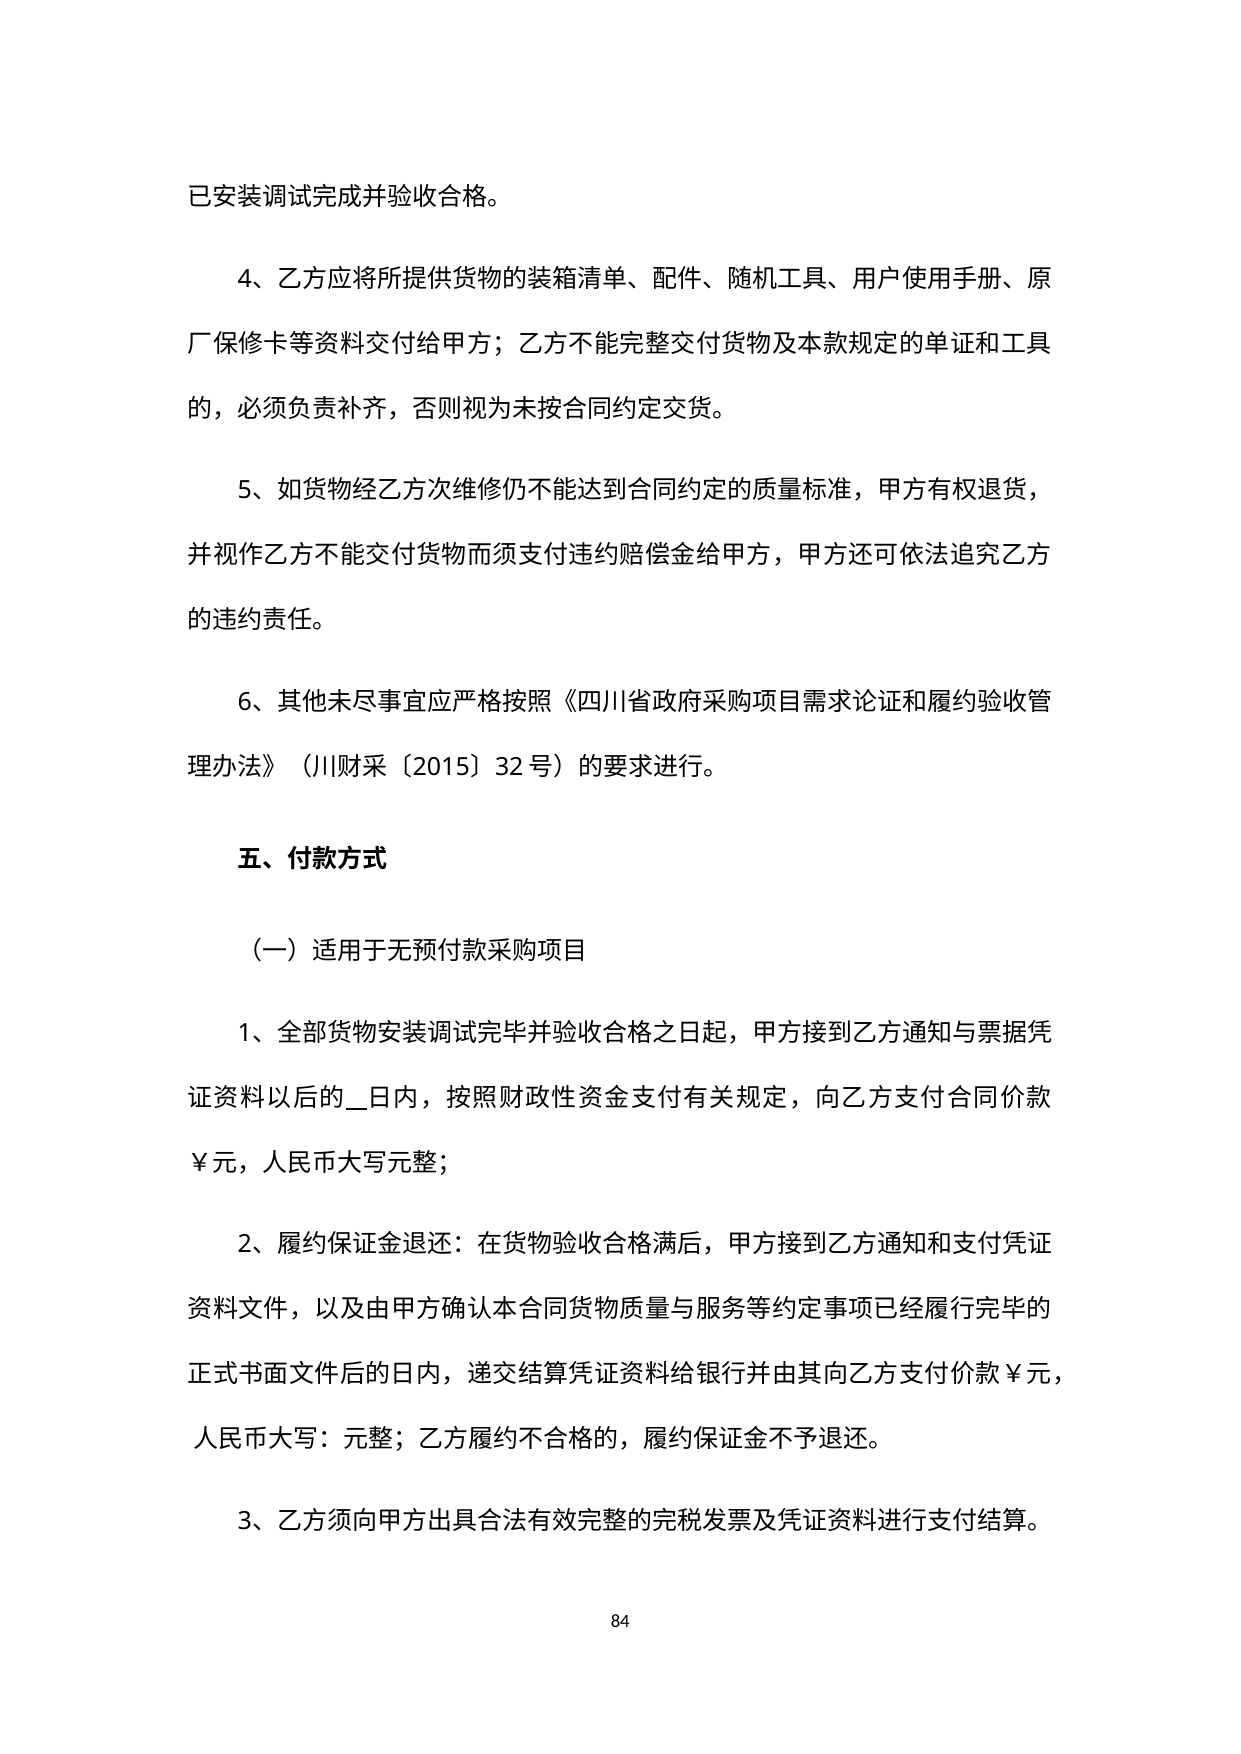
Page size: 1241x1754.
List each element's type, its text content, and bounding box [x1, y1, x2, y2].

text 1、全部货物安装调试完毕并验收合格之日起，甲方接到乙方通知与票据凭证资料以后的 日内，按照财政性资金支付有关规定，向乙方支付合同价款￥元，人民币大写元整； [187, 998, 1053, 1193]
text （一）适用于无预付款采购项目 [187, 916, 1053, 981]
text 2、履约保证金退还：在货物验收合格满后，甲方接到乙方通知和支付凭证资料文件，以及由甲方确认本合同货物质量与服务等约定事项已经履行完毕的正式书面文件后的日内，递交结算凭证资料给银行并由其向乙方支付价款￥元， 人民币大写：元整；乙方履约不合格的，履约保证金不予退还。 [187, 1209, 1053, 1469]
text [187, 162, 1053, 227]
text 5、如货物经乙方次维修仍不能达到合同约定的质量标准，甲方有权退货，并视作乙方不能交付货物而须支付违约赔偿金给甲方，甲方还可依法追究乙方的违约责任。 [187, 455, 1053, 650]
subtitle 五、付款方式 [187, 824, 1053, 889]
text 4、乙方应将所提供货物的装箱清单、配件、随机工具、用户使用手册、原厂保修卡等资料交付给甲方；乙方不能完整交付货物及本款规定的单证和工具的，必须负责补齐，否则视为未按合同约定交货。 [187, 244, 1053, 439]
text 3、乙方须向甲方出具合法有效完整的完税发票及凭证资料进行支付结算。 [187, 1486, 1053, 1551]
text 6、其他未尽事宜应严格按照《四川省政府采购项目需求论证和履约验收管理办法》（川财采〔2015〕32号）的要求进行。 [187, 667, 1053, 797]
